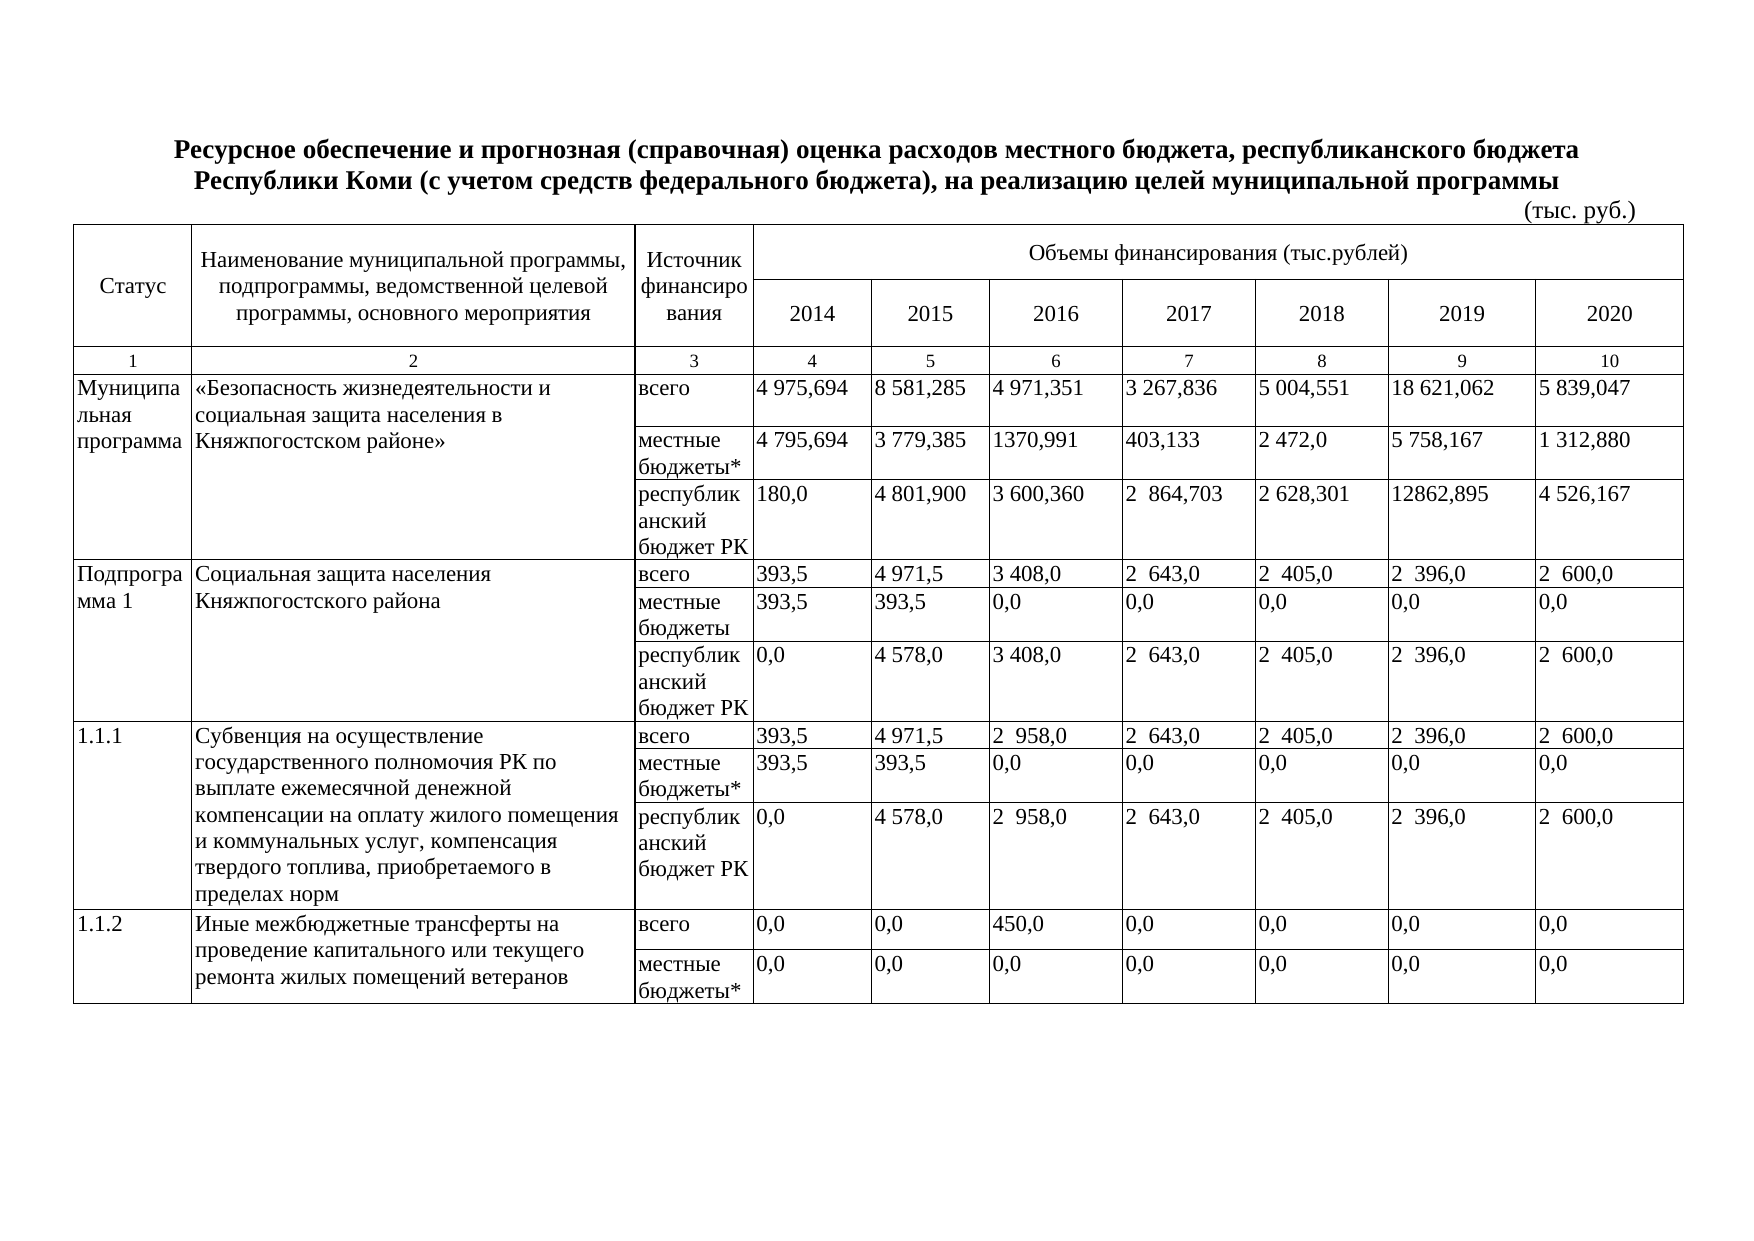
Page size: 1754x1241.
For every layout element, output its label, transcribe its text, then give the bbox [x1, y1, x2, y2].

table_cell 4 801,900 [872, 480, 989, 559]
table_cell 0,0 [1389, 749, 1535, 802]
table_cell 2 396,0 [1389, 560, 1535, 587]
table_cell Субвенция на осуществление государственного полномочия РК по выплате ежемесячной денежной компенсации на оплату жилого помещения и коммунальных услуг, компенсация твердого топлива, приобретаемого в пределах норм [192, 722, 634, 909]
table_cell 6 [990, 347, 1122, 373]
table_cell 3 600,360 [990, 480, 1122, 559]
table_cell 393,5 [872, 588, 989, 641]
table_cell 393,5 [754, 722, 871, 748]
table_cell 4 526,167 [1536, 480, 1683, 559]
table_cell 0,0 [1536, 749, 1683, 802]
table_cell республиканский бюджет РК [636, 642, 753, 721]
table_cell республиканский бюджет РК [636, 803, 753, 909]
table_cell 2 472,0 [1256, 427, 1388, 479]
table_cell 4 [754, 347, 871, 373]
table_cell 393,5 [754, 560, 871, 587]
table_cell 2 643,0 [1123, 642, 1255, 721]
table_cell 9 [1389, 347, 1535, 373]
table_cell 3 [636, 347, 753, 373]
table_cell 1.1.1 [74, 722, 191, 909]
text (тыс. руб.) [118, 195, 1636, 224]
table_cell 7 [1123, 347, 1255, 373]
table_cell 3 779,385 [872, 427, 989, 479]
table_cell 4 795,694 [754, 427, 871, 479]
table_cell 5 839,047 [1536, 375, 1683, 426]
table_cell всего [636, 910, 753, 949]
table_cell Социальная защита населения Княжпогостского района [192, 560, 634, 721]
table_cell «Безопасность жизнедеятельности и социальная защита населения в Княжпогостском районе» [192, 375, 634, 559]
table_cell 4 971,5 [872, 560, 989, 587]
table_cell 403,133 [1123, 427, 1255, 479]
table_cell 0,0 [1123, 910, 1255, 949]
table_cell всего [636, 560, 753, 587]
table_cell 2017 [1123, 280, 1255, 346]
table_cell 2014 [754, 280, 871, 346]
table_cell 2 405,0 [1256, 803, 1388, 909]
table_cell Муниципальная программа [74, 375, 191, 559]
table_cell 0,0 [1123, 749, 1255, 802]
table_cell 12862,895 [1389, 480, 1535, 559]
table_header Объемы финансирования (тыс.рублей) [754, 225, 1683, 279]
table_cell 2 396,0 [1389, 803, 1535, 909]
table_cell Подпрограмма 1 [74, 560, 191, 721]
table_cell 2 600,0 [1536, 722, 1683, 748]
table_cell 0,0 [1389, 950, 1535, 1003]
table_cell 0,0 [1123, 950, 1255, 1003]
table_cell 0,0 [1389, 588, 1535, 641]
table_cell 180,0 [754, 480, 871, 559]
table_cell 1 [74, 347, 191, 373]
table_cell 5 758,167 [1389, 427, 1535, 479]
table_header Статус [74, 225, 191, 346]
table_cell 2 643,0 [1123, 803, 1255, 909]
table_cell 0,0 [1536, 910, 1683, 949]
table_cell 0,0 [754, 642, 871, 721]
table_cell 0,0 [754, 910, 871, 949]
table_cell 0,0 [1256, 749, 1388, 802]
table_cell 0,0 [990, 588, 1122, 641]
table_cell 4 578,0 [872, 642, 989, 721]
table_cell 2016 [990, 280, 1122, 346]
table_cell 2 864,703 [1123, 480, 1255, 559]
text Ресурсное обеспечение и прогнозная (справочная) оценка расходов местного бюджета, республиканского бюджета Республики Коми (с учетом средств федерального бюджета), на реализацию целей муниципальной программы [118, 133, 1636, 195]
table_cell республиканский бюджет РК [636, 480, 753, 559]
table_cell 3 408,0 [990, 560, 1122, 587]
table_cell местные бюджеты [636, 588, 753, 641]
table_cell 2015 [872, 280, 989, 346]
table_cell 8 581,285 [872, 375, 989, 426]
table_cell 0,0 [1256, 950, 1388, 1003]
table_cell 0,0 [1536, 950, 1683, 1003]
table_cell 393,5 [754, 749, 871, 802]
table_cell 2 405,0 [1256, 642, 1388, 721]
table_cell местные бюджеты* [636, 749, 753, 802]
table_cell 0,0 [990, 950, 1122, 1003]
table_cell всего [636, 722, 753, 748]
table_cell местные бюджеты* [636, 950, 753, 1003]
table_cell всего [636, 375, 753, 426]
table_cell 2 405,0 [1256, 560, 1388, 587]
table_cell 2 396,0 [1389, 722, 1535, 748]
table_cell 5 [872, 347, 989, 373]
table_cell 1.1.2 [74, 910, 191, 1003]
table_cell 0,0 [1256, 588, 1388, 641]
table_cell 450,0 [990, 910, 1122, 949]
table_cell 3 408,0 [990, 642, 1122, 721]
table_cell 1370,991 [990, 427, 1122, 479]
table_cell 3 267,836 [1123, 375, 1255, 426]
table_cell 2 600,0 [1536, 560, 1683, 587]
table_cell 4 578,0 [872, 803, 989, 909]
table_header Наименование муниципальной программы, подпрограммы, ведомственной целевой программы, основного мероприятия [192, 225, 634, 346]
table_cell 0,0 [754, 950, 871, 1003]
table_cell 8 [1256, 347, 1388, 373]
table_cell 2018 [1256, 280, 1388, 346]
table_cell 2 405,0 [1256, 722, 1388, 748]
table_cell 0,0 [1123, 588, 1255, 641]
table_cell 2019 [1389, 280, 1535, 346]
table_cell 0,0 [1536, 588, 1683, 641]
table_cell 2 628,301 [1256, 480, 1388, 559]
table_cell 2 [192, 347, 634, 373]
table_cell 0,0 [872, 950, 989, 1003]
table_cell 1 312,880 [1536, 427, 1683, 479]
table_header Источник финансирования [636, 225, 753, 346]
table_cell 2 600,0 [1536, 642, 1683, 721]
table_cell 4 975,694 [754, 375, 871, 426]
table_cell 2 396,0 [1389, 642, 1535, 721]
table_cell 393,5 [754, 588, 871, 641]
table_cell 5 004,551 [1256, 375, 1388, 426]
table_cell 2 643,0 [1123, 722, 1255, 748]
table_cell 393,5 [872, 749, 989, 802]
table_cell 0,0 [1256, 910, 1388, 949]
table_cell 2 600,0 [1536, 803, 1683, 909]
table_cell 2 958,0 [990, 722, 1122, 748]
table_cell 2020 [1536, 280, 1683, 346]
table_cell 0,0 [990, 749, 1122, 802]
table_cell 2 958,0 [990, 803, 1122, 909]
table_cell местные бюджеты* [636, 427, 753, 479]
table_cell 0,0 [872, 910, 989, 949]
table_cell Иные межбюджетные трансферты на проведение капитального или текущего ремонта жилых помещений ветеранов Великой Отечественной войны 1941 – 1945 годов, членов их семей, не имеющих оснований для обеспечения жильем в соответствии с Указом Президента РФ от 07.05.2008 г. №714 «Об обеспечении жильем ветеранов ВОВ 1941 – 1945 годов, проживающих на территории РК [192, 910, 634, 1003]
table_cell 2 643,0 [1123, 560, 1255, 587]
table_cell 18 621,062 [1389, 375, 1535, 426]
table_cell 4 971,351 [990, 375, 1122, 426]
table_cell 0,0 [1389, 910, 1535, 949]
table_cell 4 971,5 [872, 722, 989, 748]
table_cell 0,0 [754, 803, 871, 909]
table_cell 10 [1536, 347, 1683, 373]
